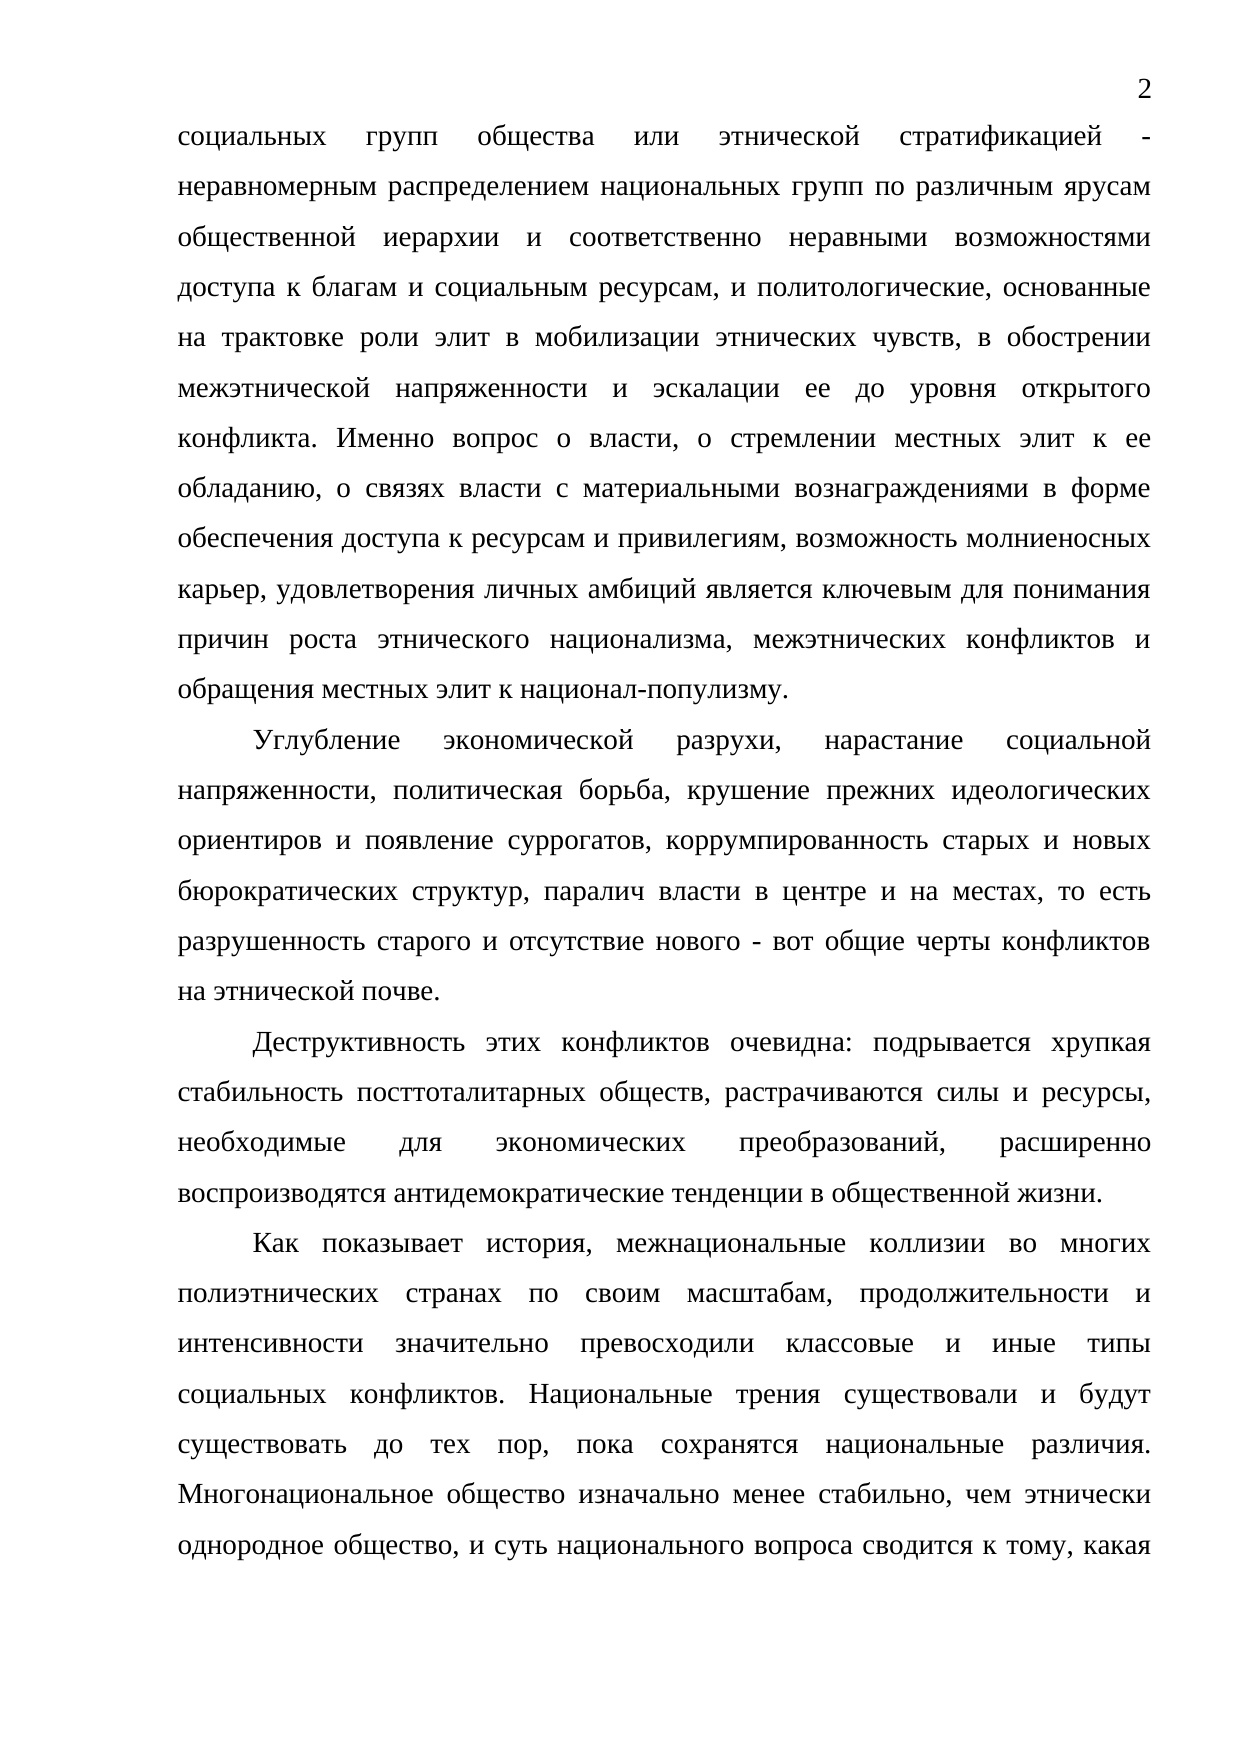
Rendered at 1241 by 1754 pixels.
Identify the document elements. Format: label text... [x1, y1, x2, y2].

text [177, 118, 1152, 705]
text Углубление экономической разрухи, нарастание социальной напряженности, политическая борьба, крушение прежних идеологических ориентиров и появление суррогатов, коррумпированность старых и новых бюрократических структур, паралич власти в центре и на местах, то есть разрушенность старого и отсутствие нового - вот общие черты конфликтов на этнической почве. [177, 722, 1152, 1007]
text Деструктивность этих конфликтов очевидна: подрывается хрупкая стабильность посттоталитарных обществ, растрачиваются силы и ресурсы, необходимые для экономических преобразований, расширенно воспроизводятся антидемократические тенденции в общественной жизни. [177, 1024, 1152, 1208]
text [177, 1225, 1152, 1560]
